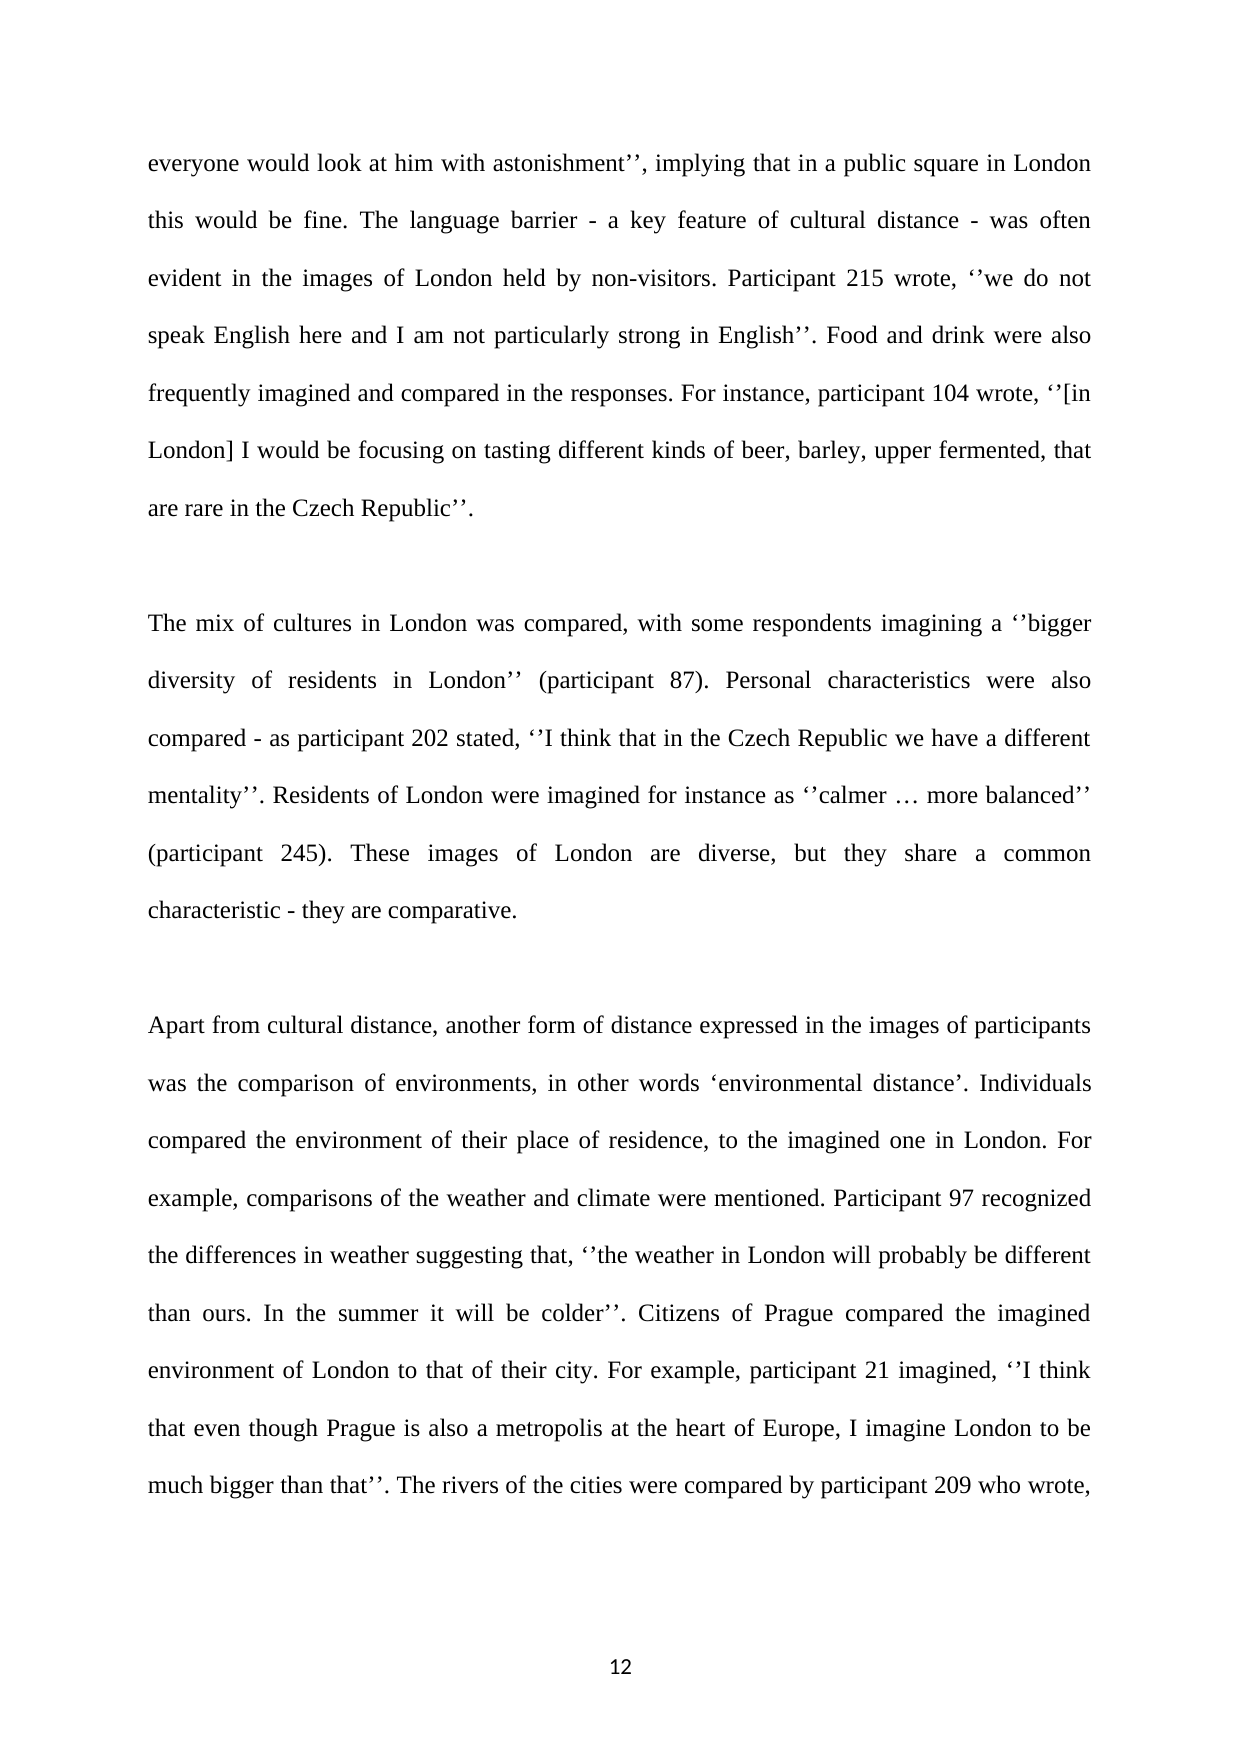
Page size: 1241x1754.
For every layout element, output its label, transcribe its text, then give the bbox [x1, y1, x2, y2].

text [148, 148, 1092, 521]
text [148, 1010, 1092, 1499]
text The mix of cultures in London was compared, with some respondents imagining a ‘’bigger diversity of residents in London’’ (participant 87). Personal characteristics were also compared - as participant 202 stated, ‘’I think that in the Czech Republic we have a different mentality’’. Residents of London were imagined for instance as ‘’calmer … more balanced’’ (participant 245). These images of London are diverse, but they share a common characteristic - they are comparative. [148, 608, 1092, 924]
